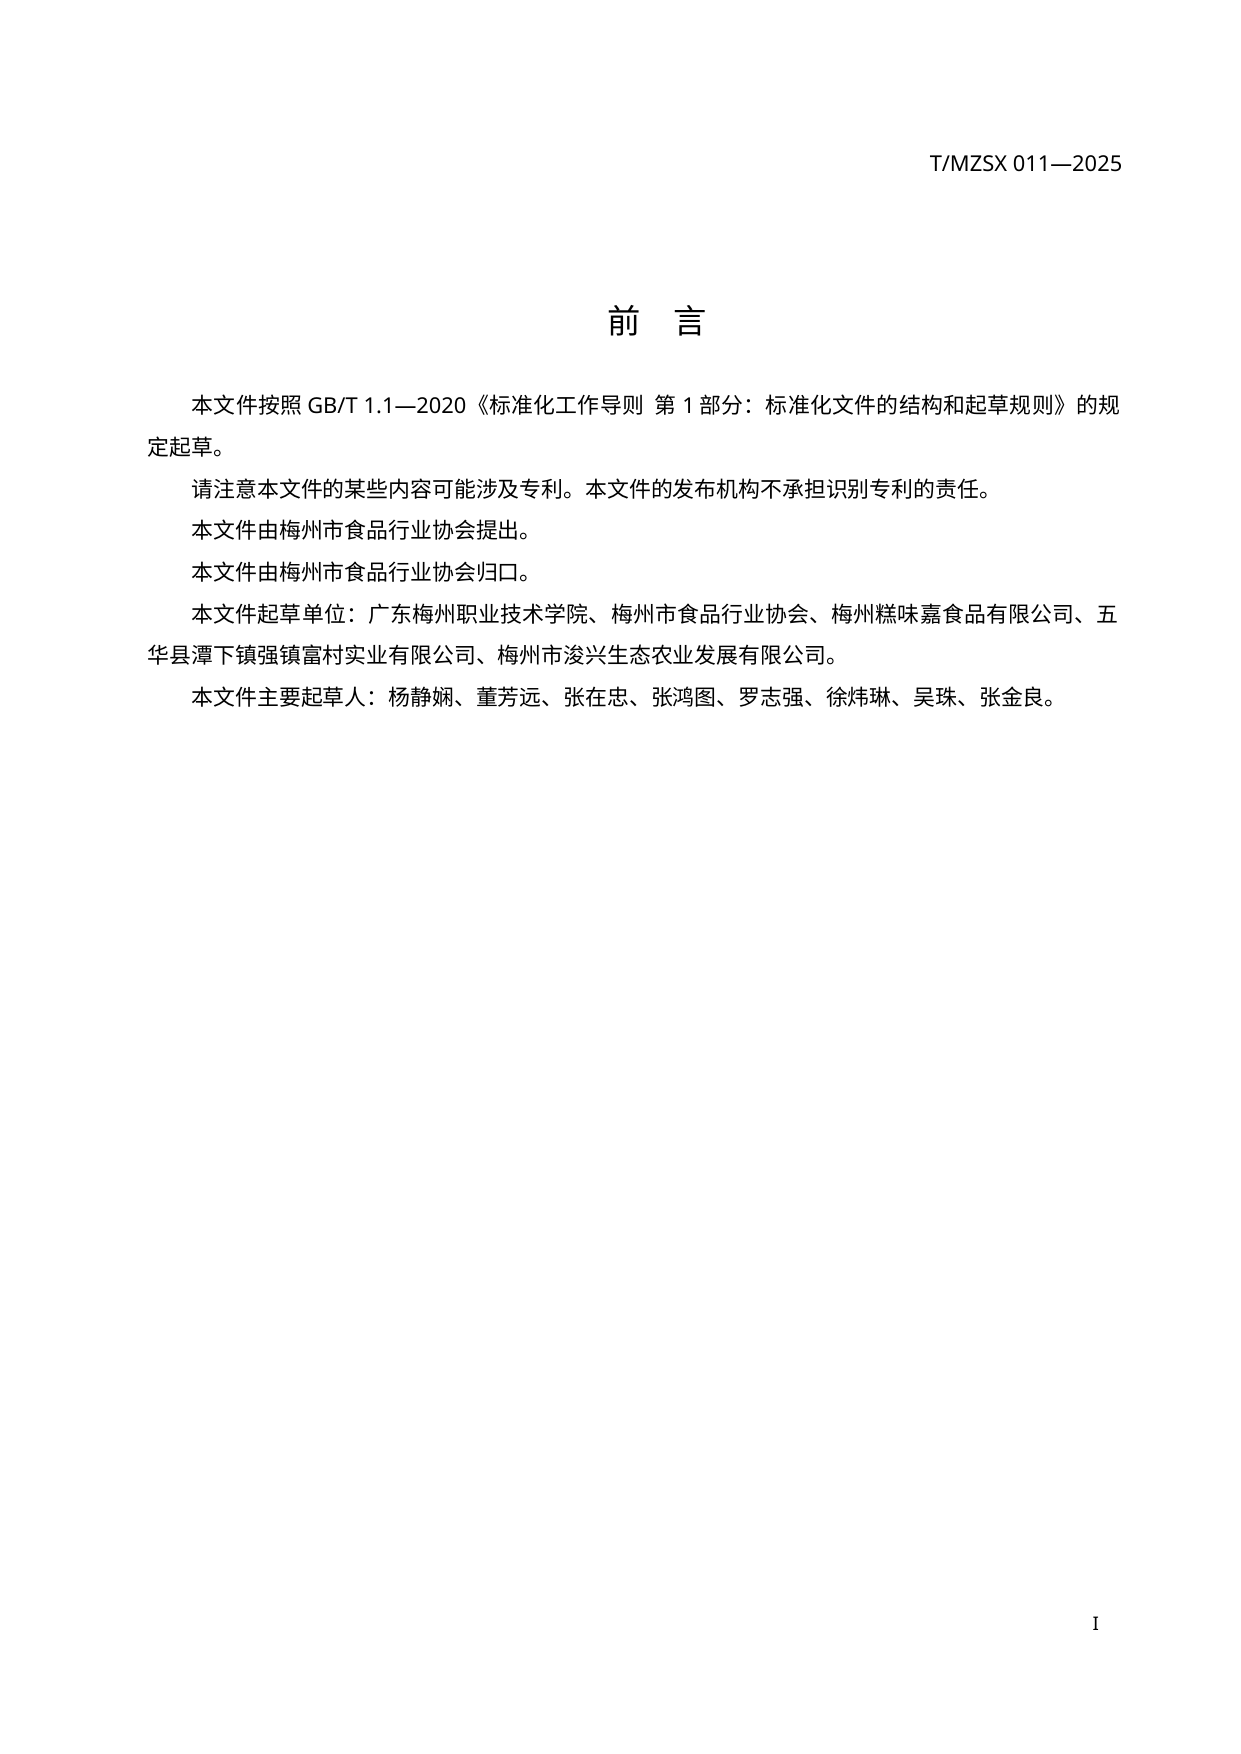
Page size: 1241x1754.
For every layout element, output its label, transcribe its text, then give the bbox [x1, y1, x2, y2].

text 本文件主要起草人：杨静娴、董芳远、张在忠、张鸿图、罗志强、徐炜琳、吴珠、张金良。 [148, 672, 1122, 714]
text 前言 [148, 294, 1122, 343]
text 本文件由梅州市食品行业协会归口。 [148, 547, 1122, 589]
text 本文件按照GB/T 1.1—2020《标准化工作导则 第1部分：标准化文件的结构和起草规则》的规定起草。 [148, 380, 1122, 464]
text 本文件由梅州市食品行业协会提出。 [148, 505, 1122, 547]
text 本文件起草单位：广东梅州职业技术学院、梅州市食品行业协会、梅州糕味嘉食品有限公司、五华县潭下镇强镇富村实业有限公司、梅州市浚兴生态农业发展有限公司。 [148, 589, 1122, 672]
text 请注意本文件的某些内容可能涉及专利。本文件的发布机构不承担识别专利的责任。 [148, 464, 1122, 505]
